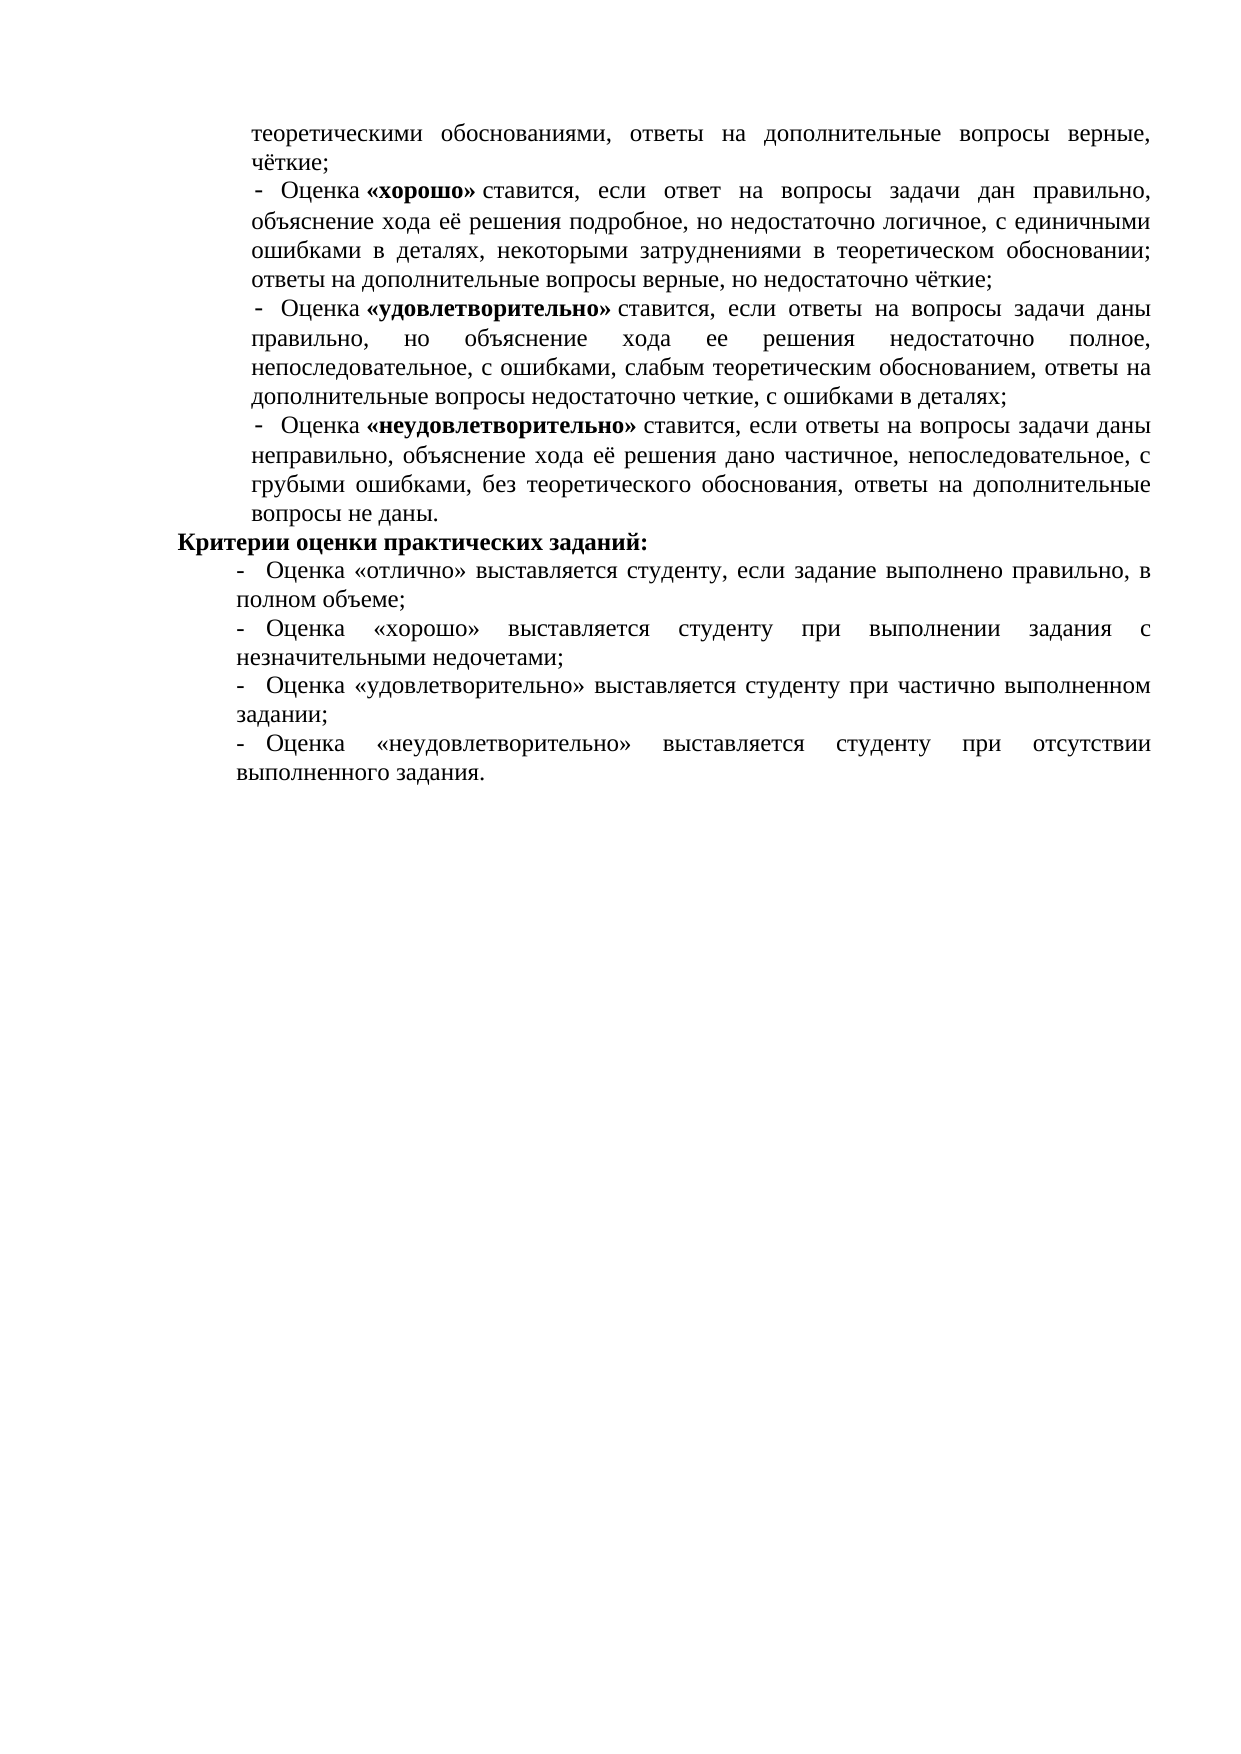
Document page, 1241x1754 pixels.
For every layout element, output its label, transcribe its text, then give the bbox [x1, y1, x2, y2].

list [251, 118, 1152, 176]
text - Оценка «удовлетворительно» выставляется студенту при частично выполненном задании; [236, 671, 1152, 728]
text - Оценка «хорошо» выставляется студенту при выполнении задания с незначительными недочетами; [236, 613, 1152, 671]
text - Оценка «неудовлетворительно» выставляется студенту при отсутствии выполненного задания. [236, 728, 1152, 786]
list Оценка «неудовлетворительно» ставится, если ответы на вопросы задачи даны неправильно, объяснение хода её решения дано частичное, непоследовательное, с грубыми ошибками, без теоретического обоснования, ответы на дополнительные вопросы не даны. [251, 410, 1152, 527]
list Оценка «хорошо» ставится, если ответ на вопросы задачи дан правильно, объяснение хода её решения подробное, но недостаточно логичное, с единичными ошибками в деталях, некоторыми затруднениями в теоретическом обосновании; ответы на дополнительные вопросы верные, но недостаточно чёткие; [251, 176, 1152, 293]
text - Оценка «отлично» выставляется студенту, если задание выполнено правильно, в полном объеме; [236, 556, 1152, 613]
text Критерии оценки практических заданий: [177, 527, 1152, 556]
list Оценка «удовлетворительно» ставится, если ответы на вопросы задачи даны правильно, но объяснение хода ее решения недостаточно полное, непоследовательное, с ошибками, слабым теоретическим обоснованием, ответы на дополнительные вопросы недостаточно четкие, с ошибками в деталях; [251, 293, 1152, 410]
